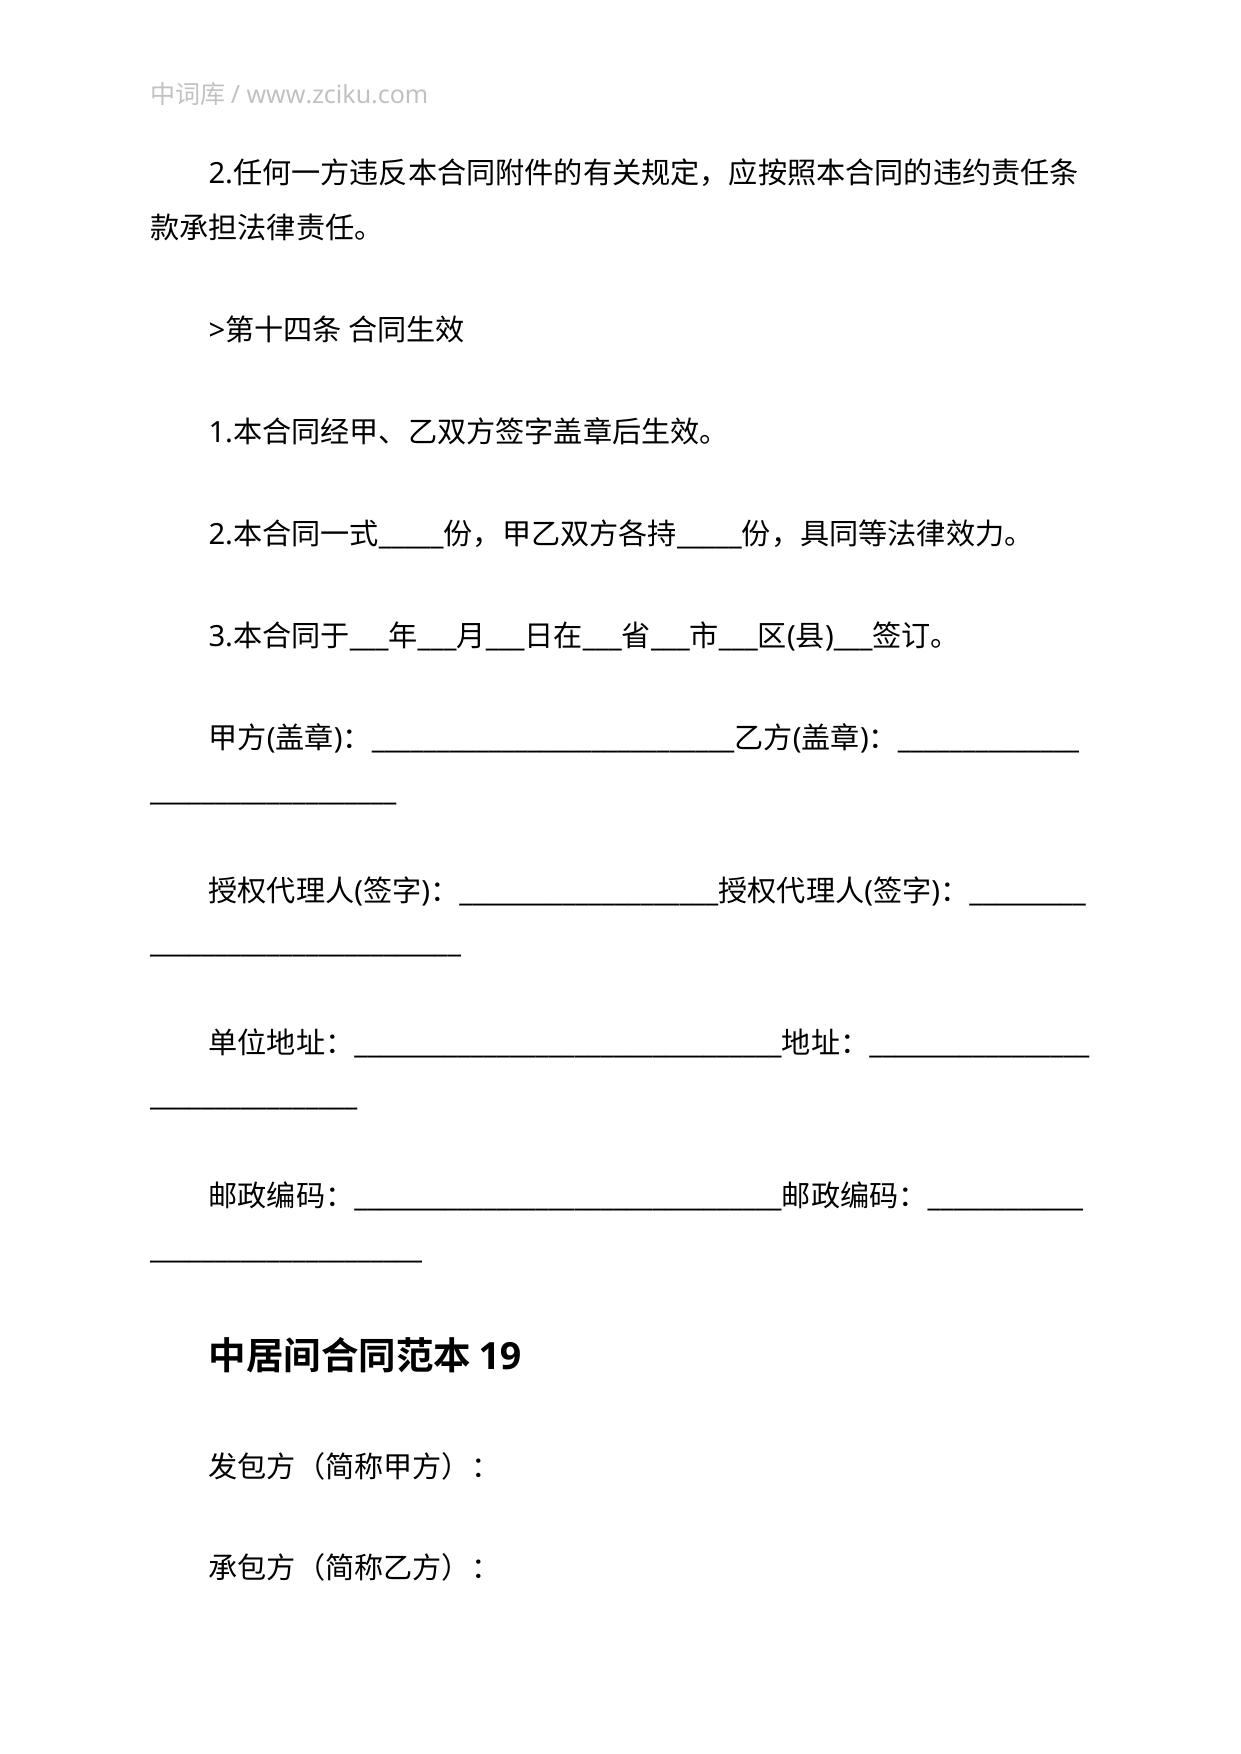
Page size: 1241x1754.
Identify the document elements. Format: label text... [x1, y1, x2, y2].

text 1.本合同经甲、乙双方签字盖章后生效。 [150, 409, 1090, 451]
text 承包方（简称乙方）： [150, 1545, 1090, 1587]
text 甲方(盖章)：____________________________乙方(盖章)：_________________________________ [150, 715, 1090, 809]
text >第十四条 合同生效 [150, 307, 1090, 349]
text 邮政编码：_________________________________邮政编码：_________________________________ [150, 1173, 1090, 1267]
text 单位地址：_________________________________地址：_________________________________ [150, 1020, 1090, 1114]
text 发包方（简称甲方）： [150, 1443, 1090, 1485]
text 中居间合同范本19 [150, 1326, 1090, 1380]
text 2.本合同一式_____份，甲乙双方各持_____份，具同等法律效力。 [150, 511, 1090, 553]
text 3.本合同于___年___月___日在___省___市___区(县)___签订。 [150, 613, 1090, 655]
text 授权代理人(签字)：____________________授权代理人(签字)：_________________________________ [150, 867, 1090, 961]
text 2.任何一方违反本合同附件的有关规定，应按照本合同的违约责任条款承担法律责任。 [150, 150, 1090, 247]
